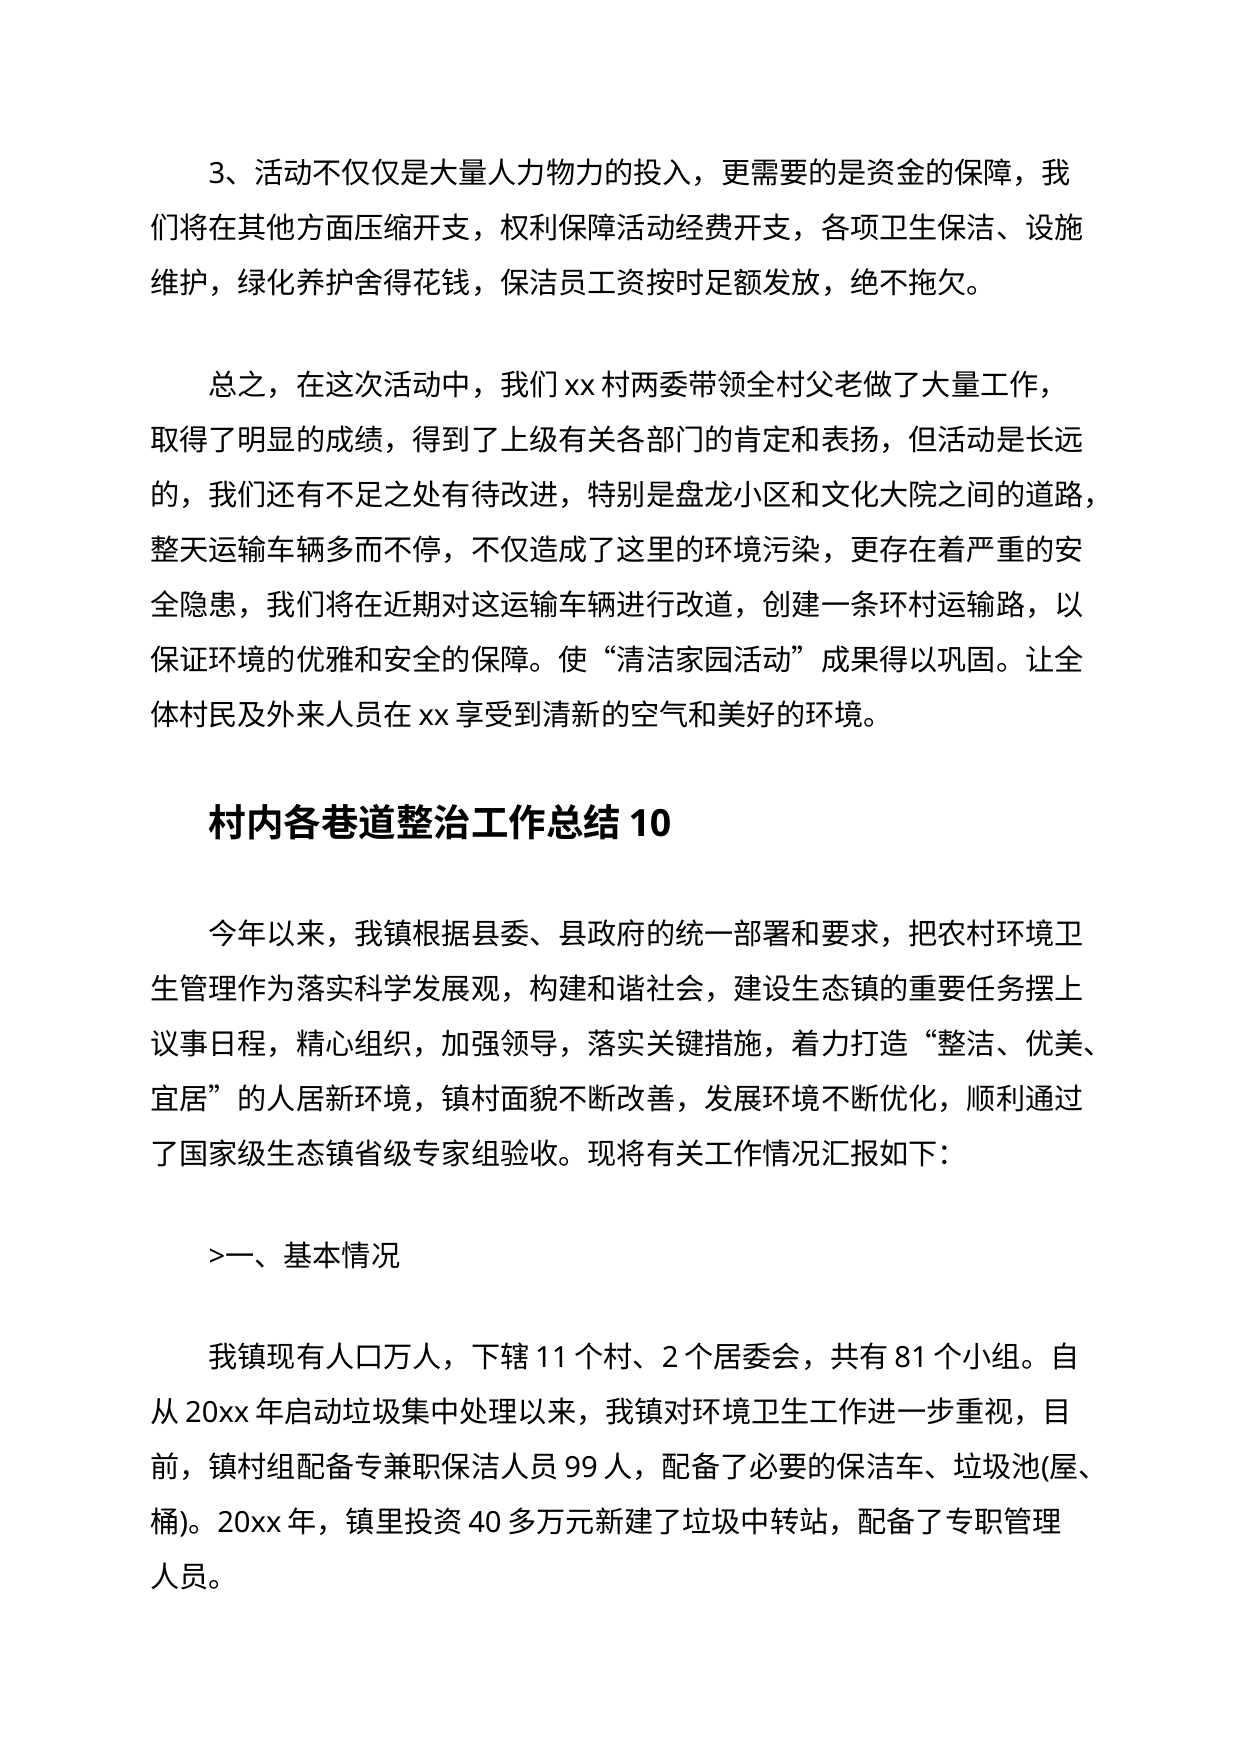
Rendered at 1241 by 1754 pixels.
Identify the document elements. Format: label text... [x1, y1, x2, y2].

text 总之，在这次活动中，我们xx村两委带领全村父老做了大量工作，取得了明显的成绩，得到了上级有关各部门的肯定和表扬，但活动是长远的，我们还有不足之处有待改进，特别是盘龙小区和文化大院之间的道路，整天运输车辆多而不停，不仅造成了这里的环境污染，更存在着严重的安全隐患，我们将在近期对这运输车辆进行改道，创建一条环村运输路，以保证环境的优雅和安全的保障。使“清洁家园活动”成果得以巩固。让全体村民及外来人员在xx享受到清新的空气和美好的环境。 [150, 362, 1090, 733]
text >一、基本情况 [150, 1232, 1090, 1274]
text 今年以来，我镇根据县委、县政府的统一部署和要求，把农村环境卫生管理作为落实科学发展观，构建和谐社会，建设生态镇的重要任务摆上议事日程，精心组织，加强领导，落实关键措施，着力打造“整洁、优美、宜居”的人居新环境，镇村面貌不断改善，发展环境不断优化，顺利通过了国家级生态镇省级专家组验收。现将有关工作情况汇报如下： [150, 911, 1090, 1173]
text 3、活动不仅仅是大量人力物力的投入，更需要的是资金的保障，我们将在其他方面压缩开支，权利保障活动经费开支，各项卫生保洁、设施维护，绿化养护舍得花钱，保洁员工资按时足额发放，绝不拖欠。 [150, 150, 1090, 302]
text 我镇现有人口万人，下辖11个村、2个居委会，共有81个小组。自从20xx年启动垃圾集中处理以来，我镇对环境卫生工作进一步重视，目前，镇村组配备专兼职保洁人员99人，配备了必要的保洁车、垃圾池(屋、桶)。20xx年，镇里投资40多万元新建了垃圾中转站，配备了专职管理人员。 [150, 1334, 1090, 1596]
text 村内各巷道整治工作总结10 [150, 793, 1090, 848]
